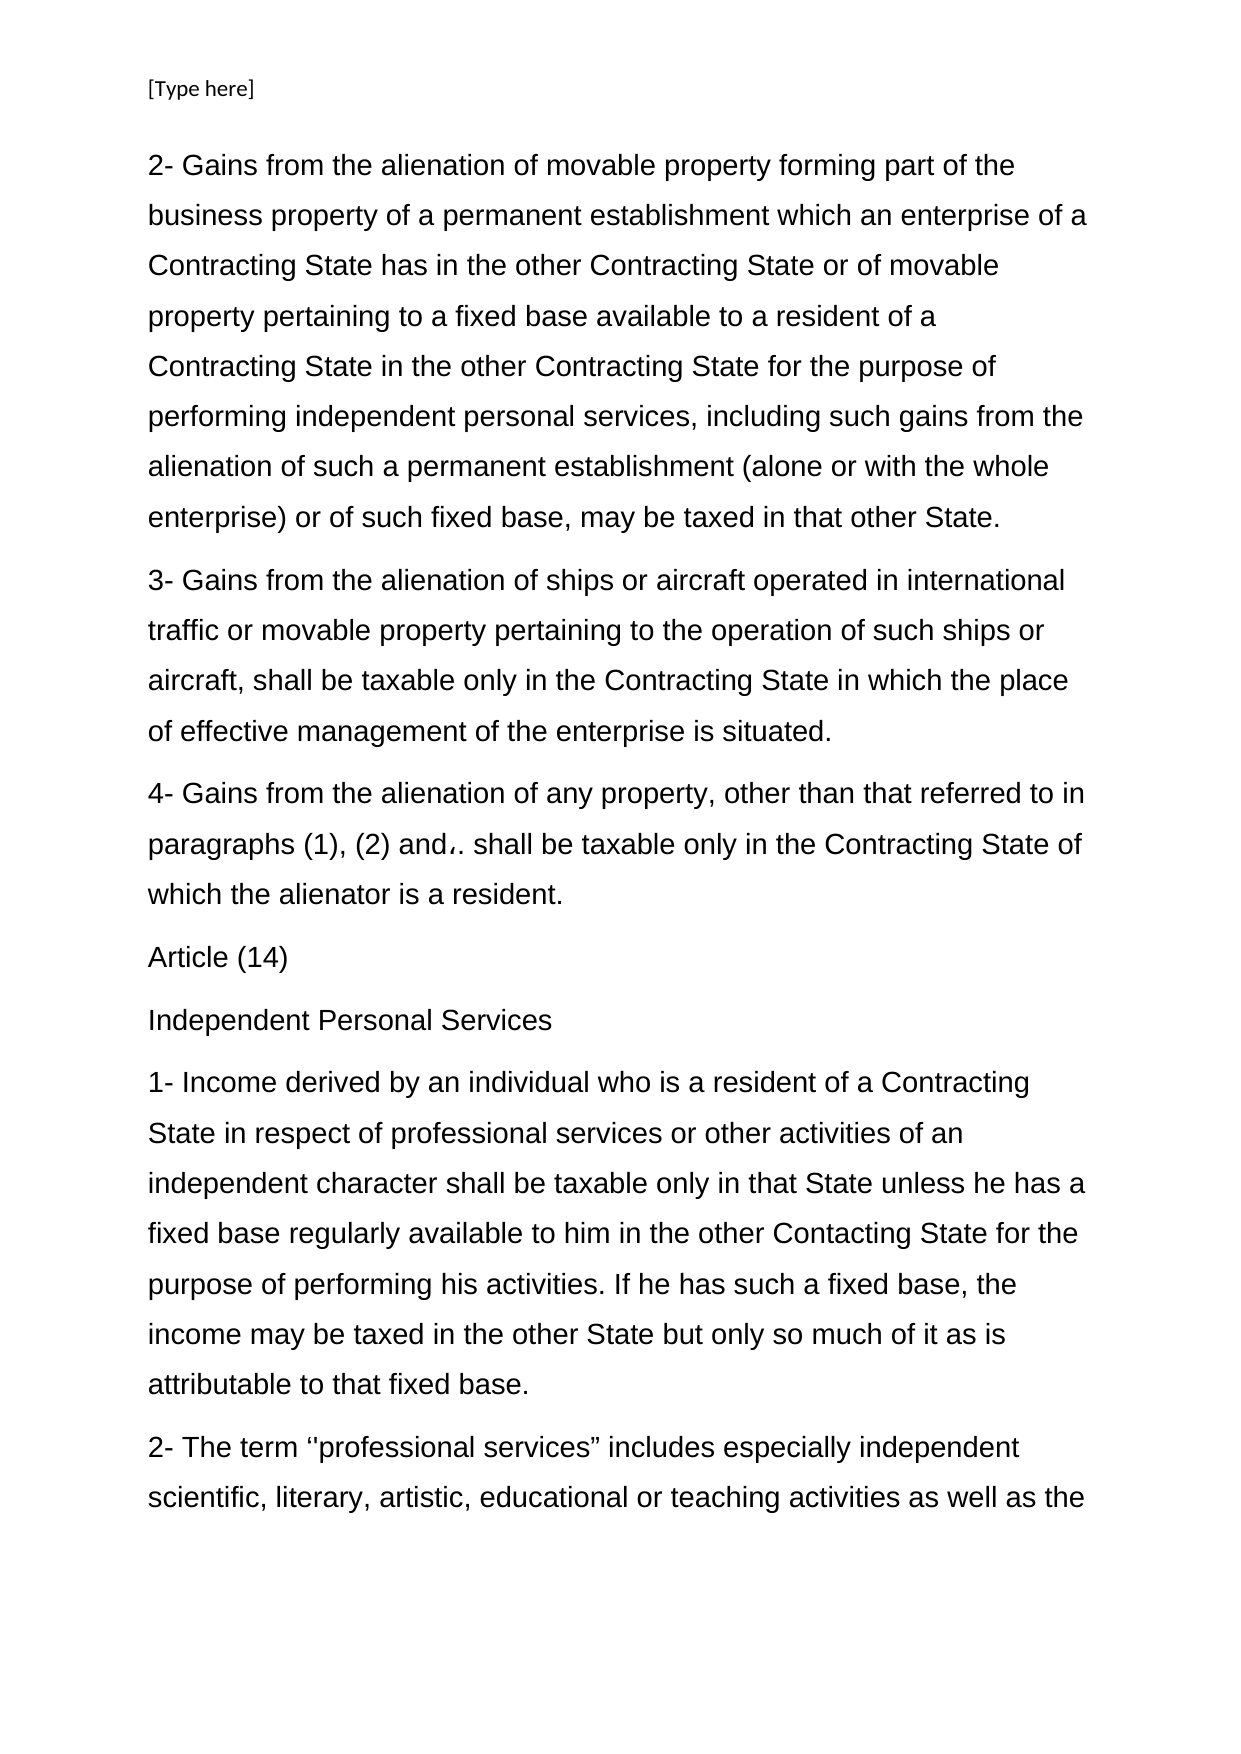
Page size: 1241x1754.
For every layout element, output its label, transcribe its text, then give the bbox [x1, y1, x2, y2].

text Article (14) [148, 940, 1093, 973]
text 3- Gains from the alienation of ships or aircraft operated in international traffic or movable property pertaining to the operation of such ships or aircraft, shall be taxable only in the Contracting State in which the place of effective management of the enterprise is situated. [148, 563, 1093, 747]
text 2- Gains from the alienation of movable property forming part of the business property of a permanent establishment which an enterprise of a Contracting State has in the other Contracting State or of movable property pertaining to a fixed base available to a resident of a Contracting State in the other Contracting State for the purpose of performing independent personal services, including such gains from the alienation of such a permanent establishment (alone or with the whole enterprise) or of such fixed base, may be taxed in that other State. [148, 148, 1093, 533]
text Independent Personal Services [148, 1003, 1093, 1036]
text 4- Gains from the alienation of any property, other than that referred to in paragraphs (1), (2) and،. shall be taxable only in the Contracting State of which the alienator is a resident. [148, 776, 1093, 911]
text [148, 1430, 1093, 1514]
text 1- Income derived by an individual who is a resident of a Contracting State in respect of professional services or other activities of an independent character shall be taxable only in that State unless he has a fixed base regularly available to him in the other Contacting State for the purpose of performing his activities. If he has such a fixed base, the income may be taxed in the other State but only so much of it as is attributable to that fixed base. [148, 1065, 1093, 1401]
